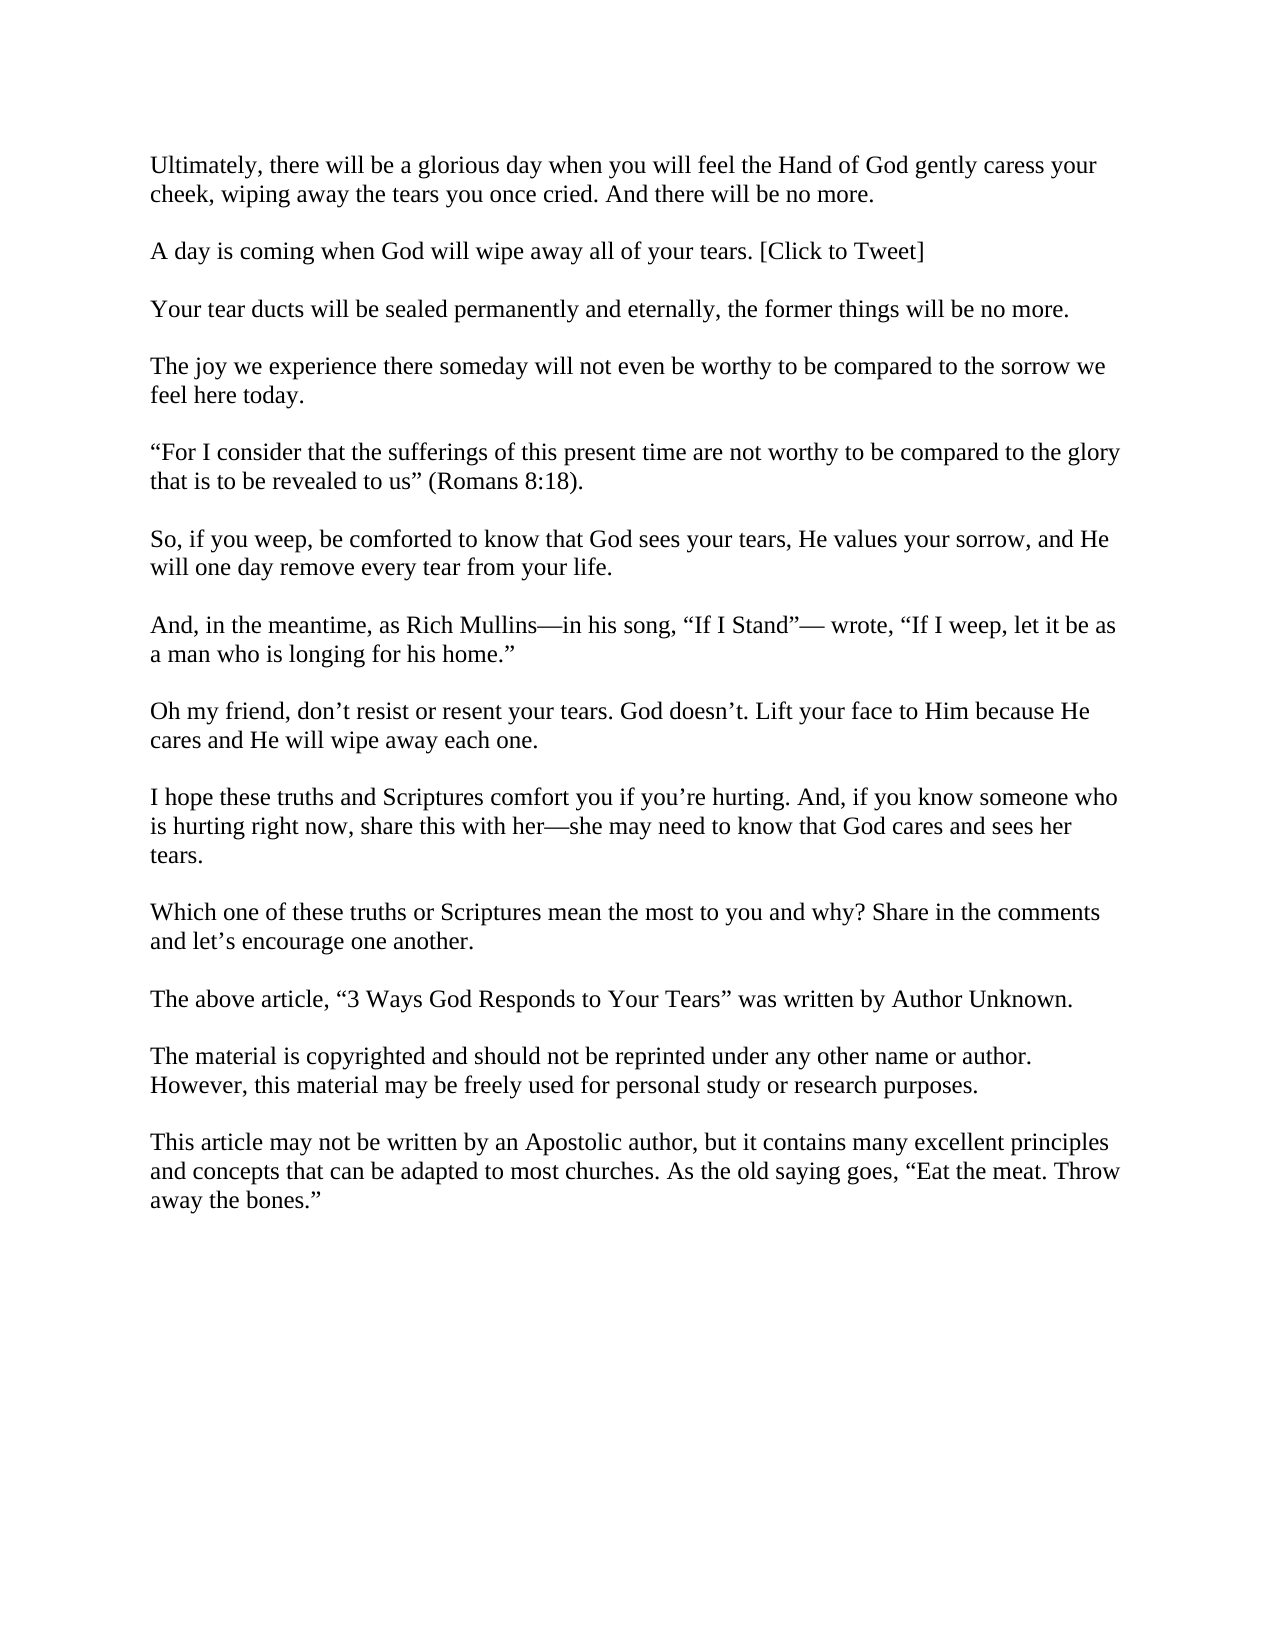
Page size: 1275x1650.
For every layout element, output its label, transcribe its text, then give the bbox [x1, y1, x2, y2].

text A day is coming when God will wipe away all of your tears. [Click to Tweet] [150, 236, 1125, 265]
text “For I consider that the sufferings of this present time are not worthy to be compared to the glory that is to be revealed to us” (Romans 8:18). [150, 437, 1125, 495]
text Which one of these truths or Scriptures mean the most to you and why? Share in the comments and let’s encourage one another. [150, 897, 1125, 955]
text This article may not be written by an Apostolic author, but it contains many excellent principles and concepts that can be adapted to most churches. As the old saying goes, “Eat the meat. Throw away the bones.” [150, 1127, 1125, 1214]
text Oh my friend, don’t resist or resent your tears. God doesn’t. Lift your face to Him because He cares and He will wipe away each one. [150, 696, 1125, 754]
text I hope these truths and Scriptures comfort you if you’re hurting. And, if you know someone who is hurting right now, share this with her—she may need to know that God cares and sees her tears. [150, 782, 1125, 869]
text So, if you weep, be comforted to know that God sees your tears, He values your sorrow, and He will one day remove every tear from your life. [150, 524, 1125, 581]
text The joy we experience there someday will not even be worthy to be compared to the sorrow we feel here today. [150, 351, 1125, 409]
text The material is copyrighted and should not be reprinted under any other name or author. However, this material may be freely used for personal study or research purposes. [150, 1041, 1125, 1099]
text And, in the meantime, as Rich Mullins—in his song, “If I Stand”— wrote, “If I weep, let it be as a man who is longing for his home.” [150, 610, 1125, 667]
text Ultimately, there will be a glorious day when you will feel the Hand of God gently caress your cheek, wiping away the tears you once cried. And there will be no more. [150, 150, 1125, 207]
text The above article, “3 Ways God Responds to Your Tears” was written by Author Unknown. [150, 984, 1125, 1012]
text Your tear ducts will be sealed permanently and eternally, the former things will be no more. [150, 294, 1125, 322]
